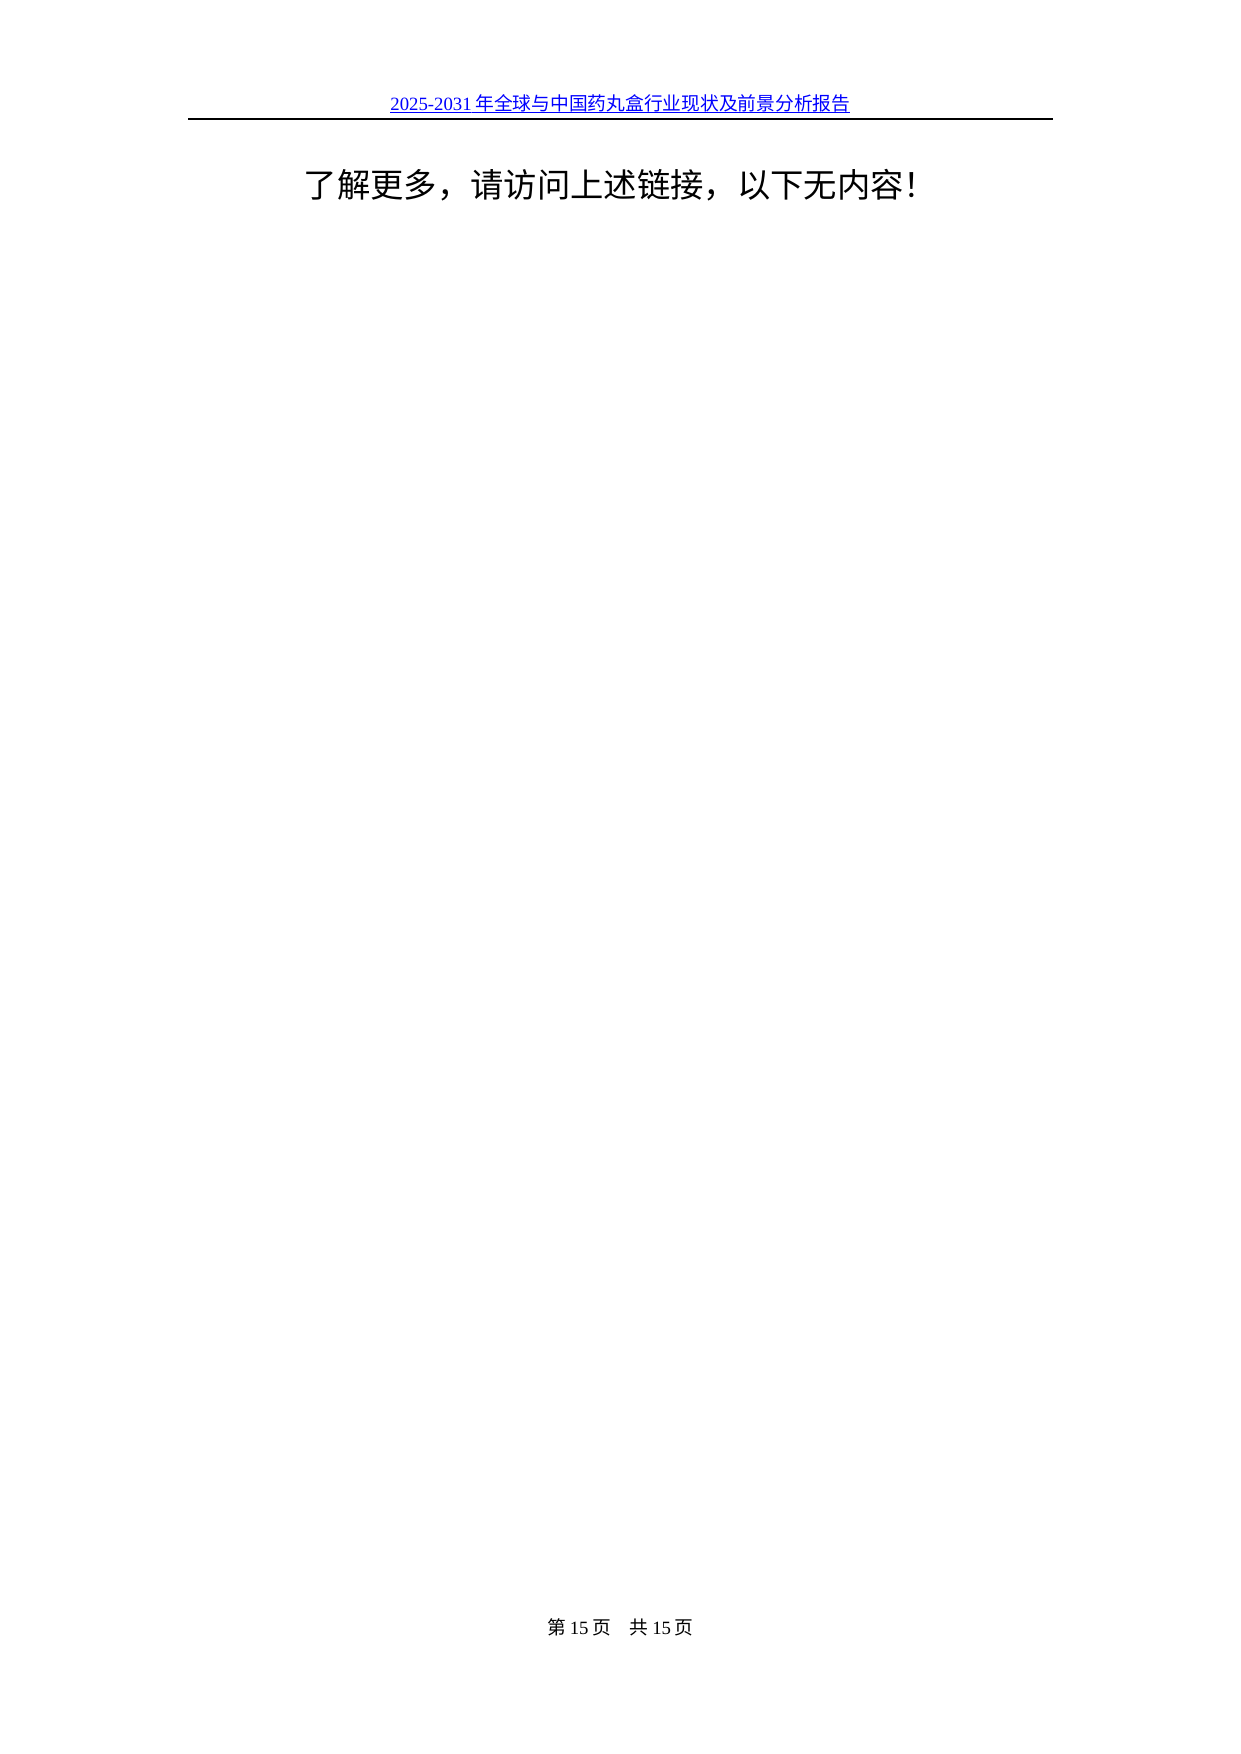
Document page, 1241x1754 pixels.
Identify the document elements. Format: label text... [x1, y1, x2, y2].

title 了解更多，请访问上述链接，以下无内容！ [187, 150, 1053, 215]
